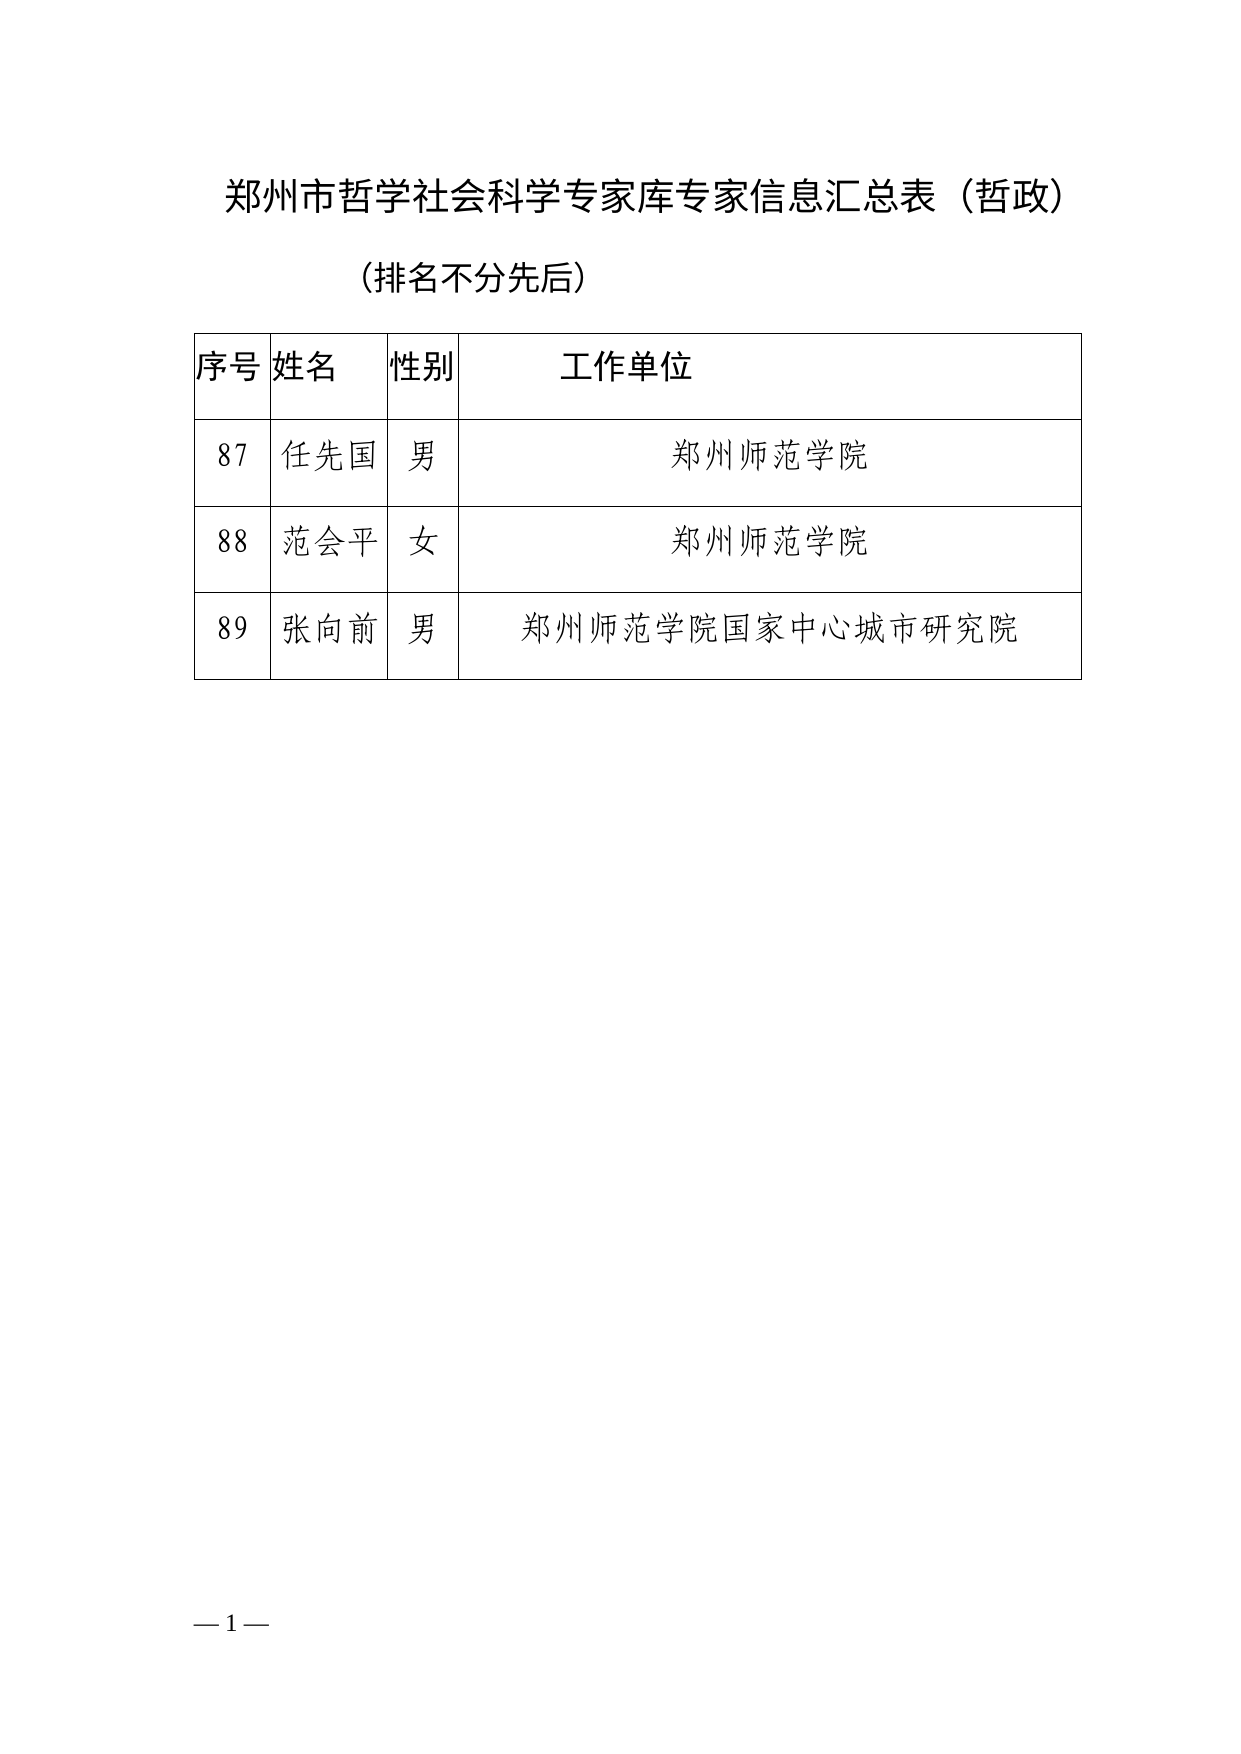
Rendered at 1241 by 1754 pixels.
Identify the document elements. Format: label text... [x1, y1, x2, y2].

table_cell 郑州师范学院国家中心城市研究院 [459, 593, 1081, 679]
table_cell 男 [388, 420, 458, 506]
text 郑州市哲学社会科学专家库专家信息汇总表（哲政） [194, 162, 1117, 227]
table_cell 女 [388, 507, 458, 592]
table_cell 87 [195, 420, 270, 506]
table_cell 郑州师范学院 [459, 507, 1081, 592]
table_cell 88 [195, 507, 270, 592]
text （排名不分先后） [194, 244, 1117, 309]
table_cell 89 [195, 593, 270, 679]
table_header 性别 [388, 334, 458, 419]
table_header 序号 [195, 334, 270, 419]
table_cell 范会平 [271, 507, 387, 592]
table_cell 张向前 [271, 593, 387, 679]
table_cell 任先国 [271, 420, 387, 506]
table_header 工作单位 [459, 334, 1081, 419]
table_cell 男 [388, 593, 458, 679]
table_header 姓名 [271, 334, 387, 419]
table_cell 郑州师范学院 [459, 420, 1081, 506]
